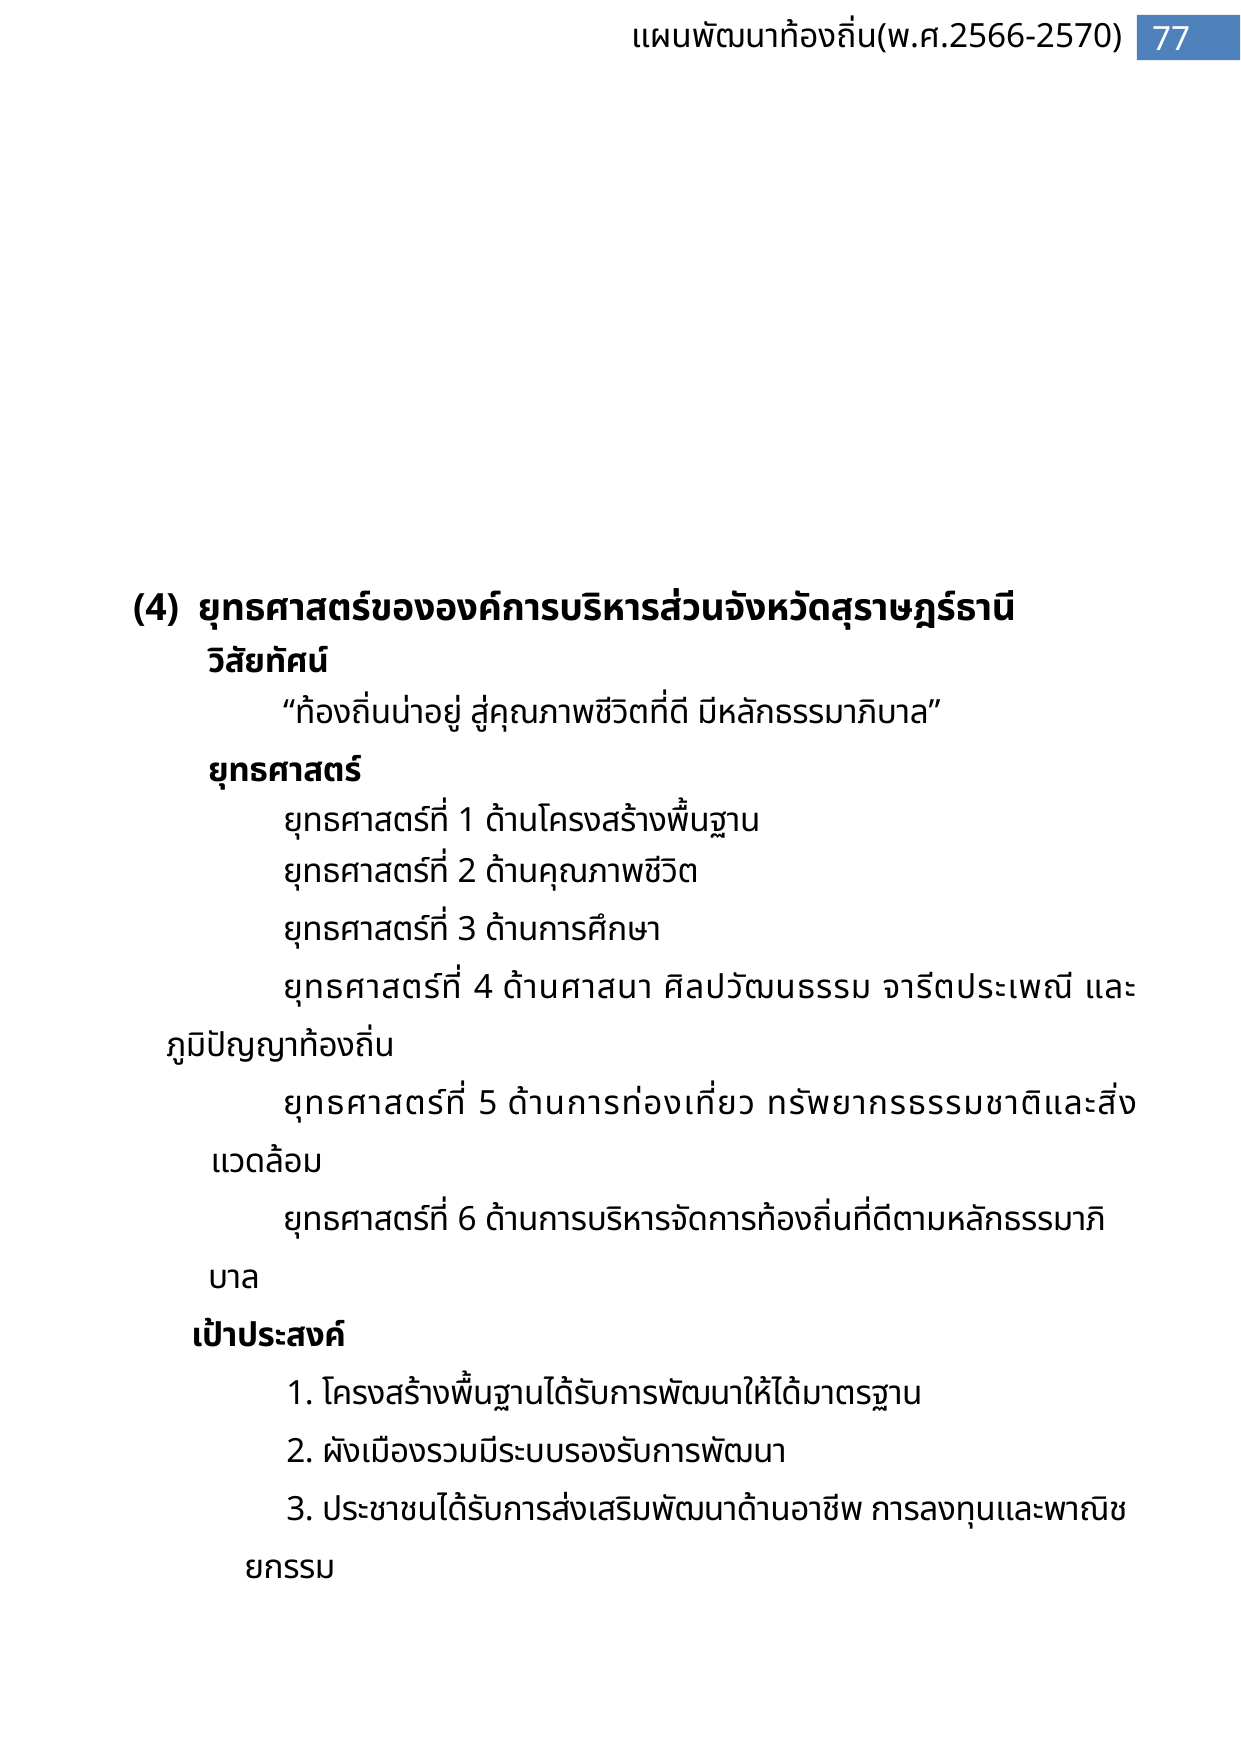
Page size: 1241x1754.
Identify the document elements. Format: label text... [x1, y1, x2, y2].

list ยุทธศาสตร์ที่ 4 ด้านศาสนา ศิลปวัฒนธรรม จารีตประเพณี และภูมิปัญญาท้องถิ่น [166, 963, 1137, 1071]
text วิสัยทัศน์ [133, 637, 1137, 687]
text ยุทธศาสตร์ [133, 746, 1137, 796]
list 3. ประชาชนได้รับการส่งเสริมพัฒนาด้านอาชีพ การลงทุนและพาณิชยกรรม [244, 1485, 1137, 1594]
list ยุทธศาสตร์ที่ 1 ด้านโครงสร้างพื้นฐาน [282, 796, 1137, 847]
text เป้าประสงค์ [133, 1311, 1137, 1361]
text (4) ยุทธศาสตร์ขององค์การบริหารส่วนจังหวัดสุราษฎร์ธานี [133, 580, 1137, 637]
list ยุทธศาสตร์ที่ 5 ด้านการท่องเที่ยว ทรัพยากรธรรมชาติและสิ่งแวดล้อม [210, 1079, 1137, 1187]
text “ท้องถิ่นน่าอยู่ สู่คุณภาพชีวิตที่ดี มีหลักธรรมาภิบาล” [208, 687, 1137, 738]
list 1. โครงสร้างพื้นฐานได้รับการพัฒนาให้ได้มาตรฐาน [208, 1369, 1137, 1419]
list 2. ผังเมืองรวมมีระบบรองรับการพัฒนา [208, 1427, 1137, 1478]
list ยุทธศาสตร์ที่ 6 ด้านการบริหารจัดการท้องถิ่นที่ดีตามหลักธรรมาภิบาล [208, 1195, 1137, 1303]
list ยุทธศาสตร์ที่ 3 ด้านการศึกษา [208, 905, 1137, 955]
list ยุทธศาสตร์ที่ 2 ด้านคุณภาพชีวิต [208, 847, 1137, 897]
